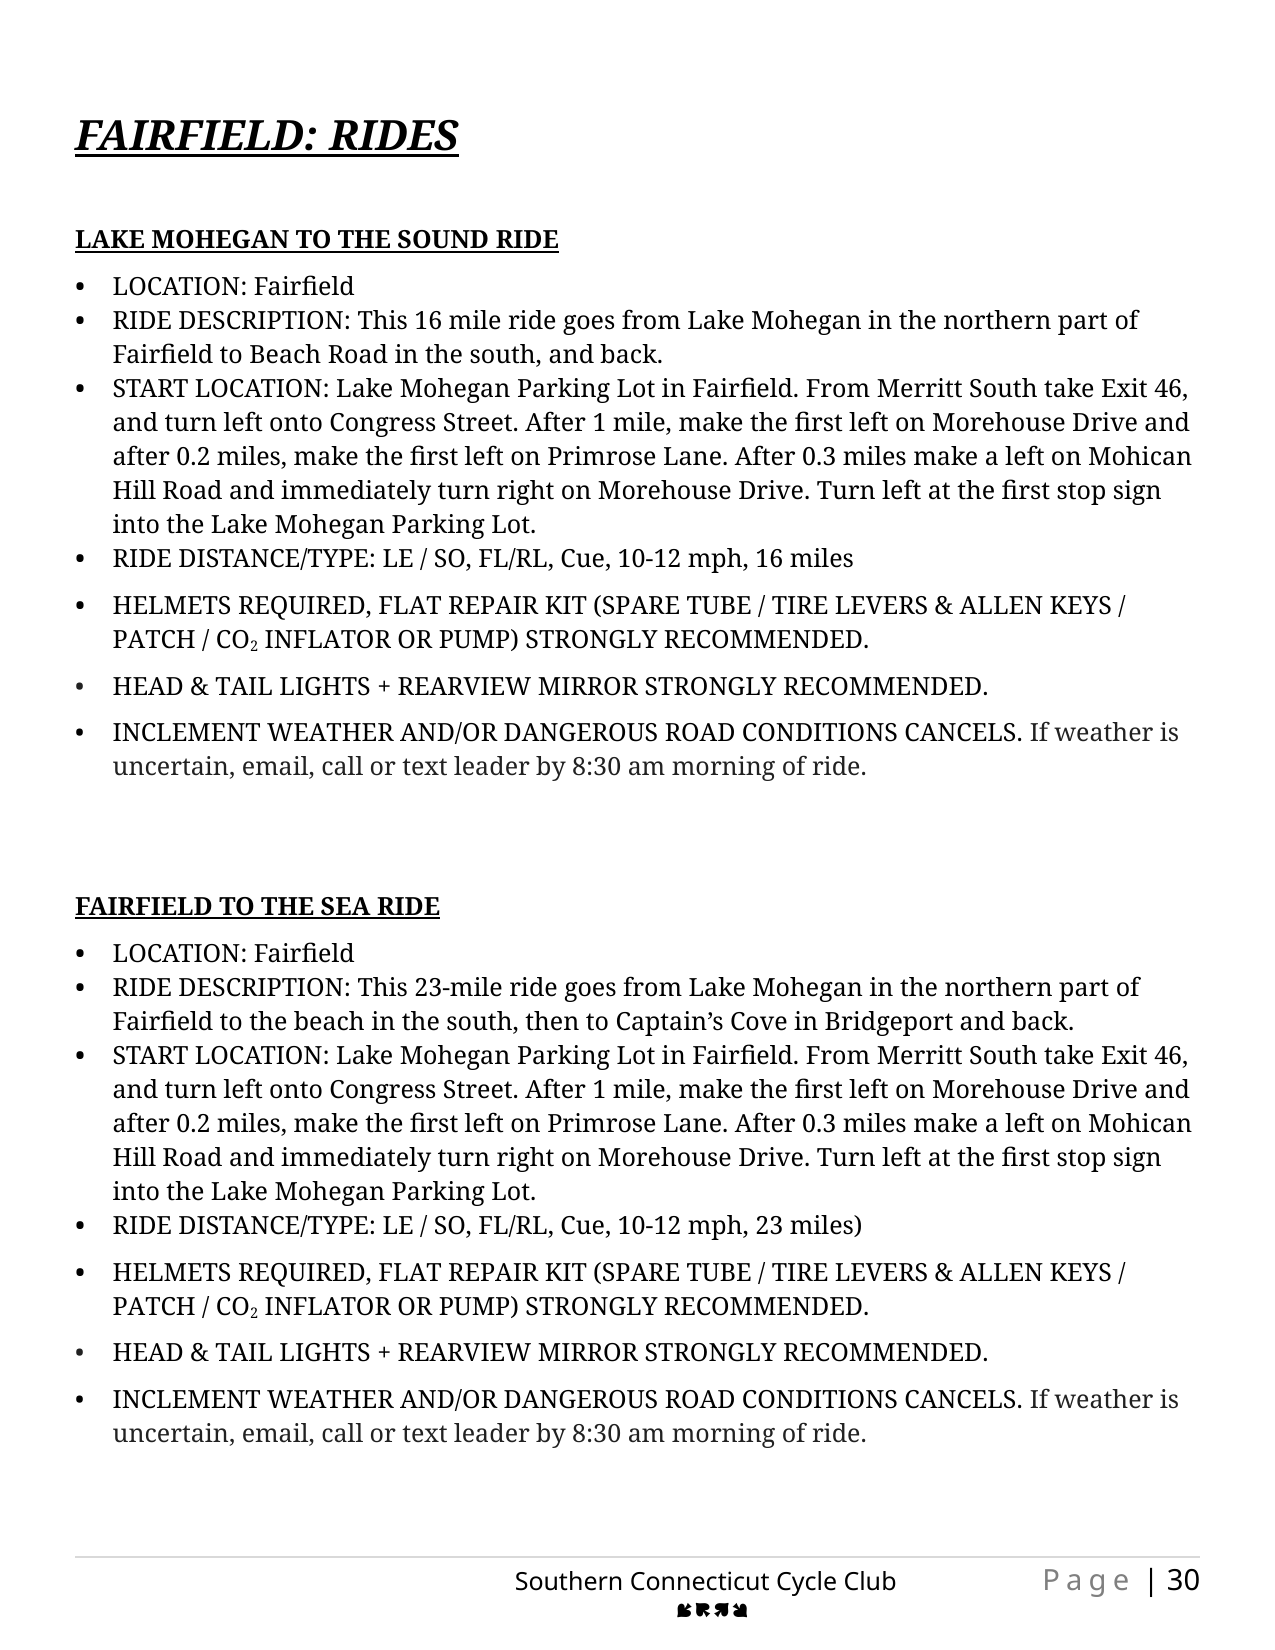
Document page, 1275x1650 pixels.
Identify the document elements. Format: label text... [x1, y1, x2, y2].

text FAIRFIELD TO THE SEA RIDE [75, 889, 1200, 923]
text FAIRFIELD: RIDES [75, 106, 1200, 163]
text LAKE MOHEGAN TO THE SOUND RIDE [75, 222, 1200, 256]
list HEAD & TAIL LIGHTS + REARVIEW MIRROR STRONGLY RECOMMENDED. [75, 1335, 1200, 1369]
list LOCATION: Fairfield [75, 935, 1200, 969]
list RIDE DESCRIPTION: This 23-mile ride goes from Lake Mohegan in the northern part of Fairfield to the beach in the south, then to Captain’s Cove in Bridgeport and back. [75, 969, 1200, 1037]
list LOCATION: Fairfield [75, 269, 1200, 303]
list HELMETS REQUIRED, FLAT REPAIR KIT (SPARE TUBE / TIRE LEVERS & ALLEN KEYS / PATCH / CO2 INFLATOR OR PUMP) STRONGLY RECOMMENDED. [75, 588, 1200, 656]
list HELMETS REQUIRED, FLAT REPAIR KIT (SPARE TUBE / TIRE LEVERS & ALLEN KEYS / PATCH / CO2 INFLATOR OR PUMP) STRONGLY RECOMMENDED. [75, 1254, 1200, 1322]
list START LOCATION: Lake Mohegan Parking Lot in Fairfield. From Merritt South take Exit 46, and turn left onto Congress Street. After 1 mile, make the first left on Morehouse Drive and after 0.2 miles, make the first left on Primrose Lane. After 0.3 miles make a left on Mohican Hill Road and immediately turn right on Morehouse Drive. Turn left at the first stop sign into the Lake Mohegan Parking Lot. [75, 371, 1200, 541]
list RIDE DESCRIPTION: This 16 mile ride goes from Lake Mohegan in the northern part of Fairfield to Beach Road in the south, and back. [75, 303, 1200, 371]
list RIDE DISTANCE/TYPE: LE / SO, FL/RL, Cue, 10-12 mph, 23 miles) [75, 1208, 1200, 1242]
list RIDE DISTANCE/TYPE: LE / SO, FL/RL, Cue, 10-12 mph, 16 miles [75, 541, 1200, 575]
list INCLEMENT WEATHER AND/OR DANGEROUS ROAD CONDITIONS CANCELS. If weather is uncertain, email, call or text leader by 8:30 am morning of ride. [75, 715, 1200, 783]
list HEAD & TAIL LIGHTS + REARVIEW MIRROR STRONGLY RECOMMENDED. [75, 668, 1200, 702]
list INCLEMENT WEATHER AND/OR DANGEROUS ROAD CONDITIONS CANCELS. If weather is uncertain, email, call or text leader by 8:30 am morning of ride. [75, 1381, 1200, 1449]
list START LOCATION: Lake Mohegan Parking Lot in Fairfield. From Merritt South take Exit 46, and turn left onto Congress Street. After 1 mile, make the first left on Morehouse Drive and after 0.2 miles, make the first left on Primrose Lane. After 0.3 miles make a left on Mohican Hill Road and immediately turn right on Morehouse Drive. Turn left at the first stop sign into the Lake Mohegan Parking Lot. [75, 1037, 1200, 1208]
